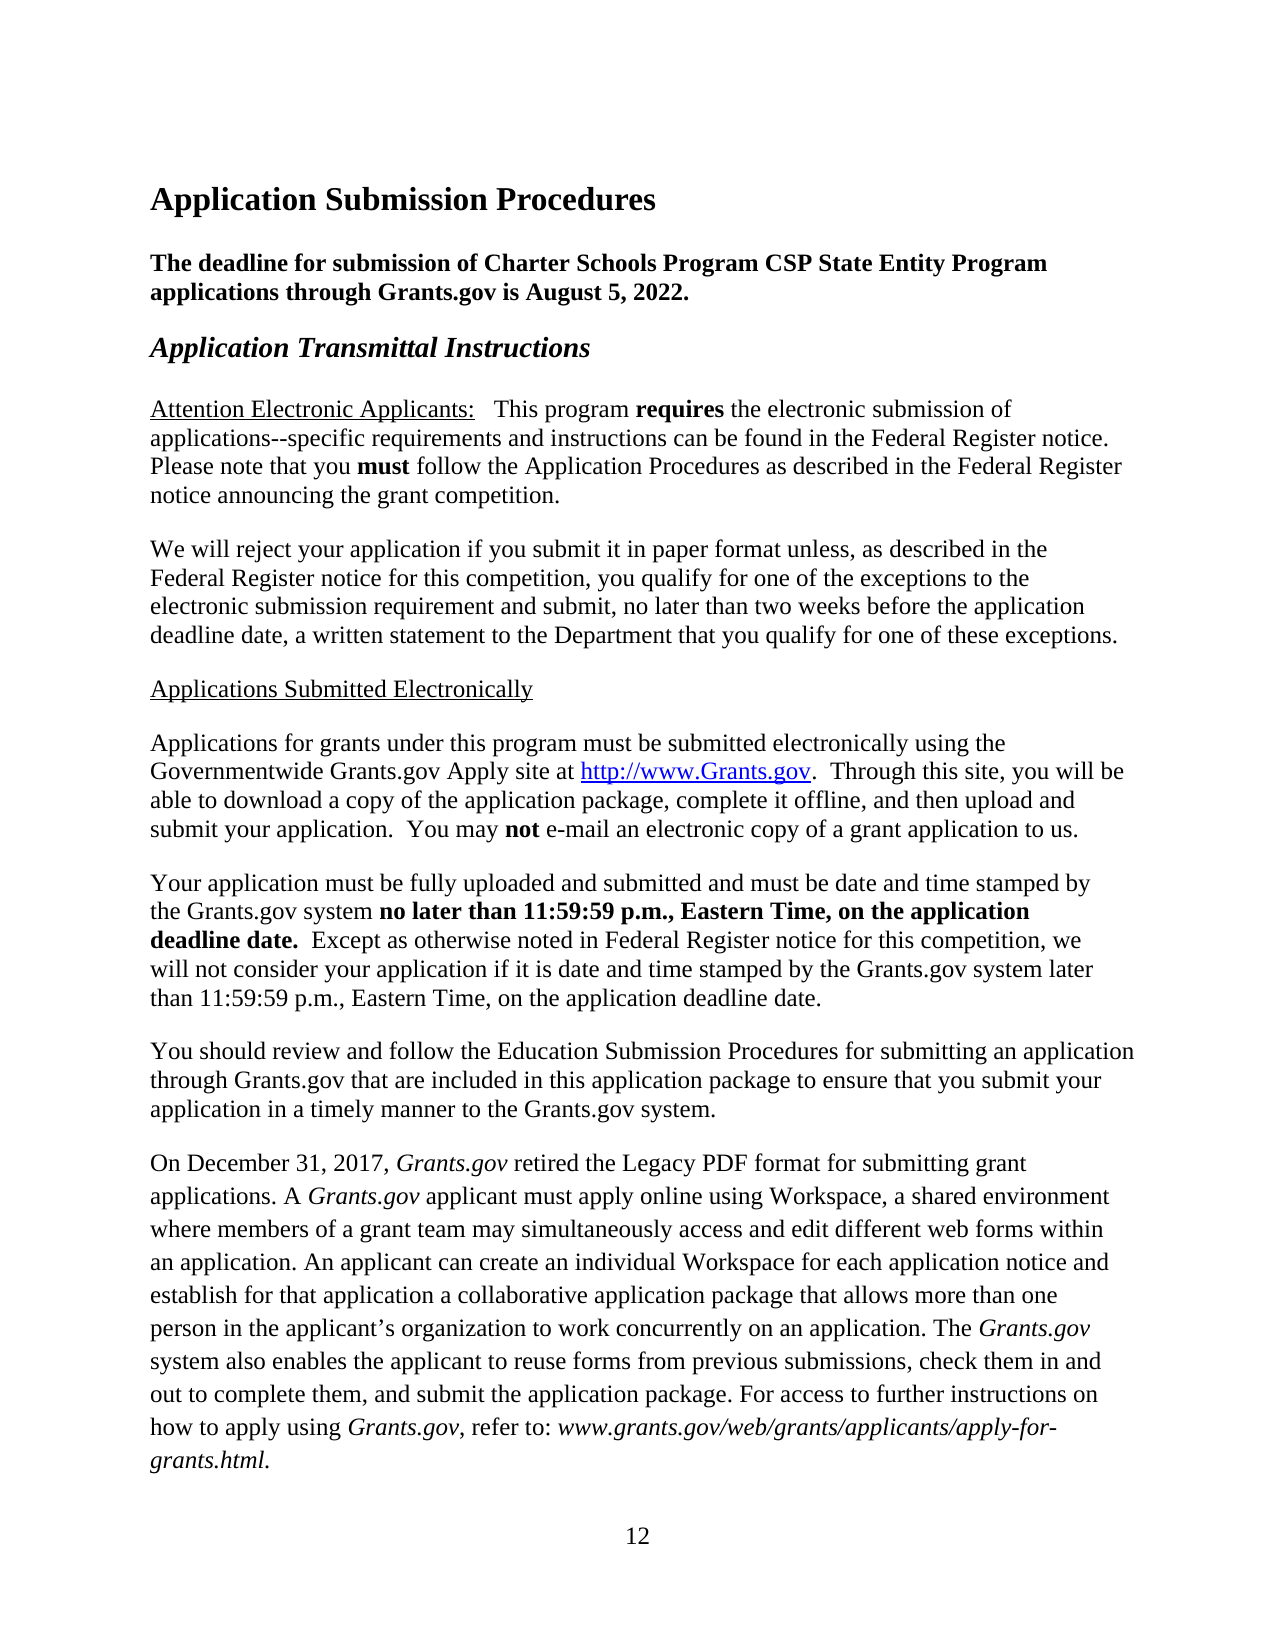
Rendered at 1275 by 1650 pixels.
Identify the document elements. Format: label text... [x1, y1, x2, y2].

text Applications for grants under this program must be submitted electronically using the Governmentwide Grants.gov Apply site at http://www.Grants.gov. Through this site, you will be able to download a copy of the application package, complete it offline, and then upload and submit your application. You may not e-mail an electronic copy of a grant application to us. [150, 728, 1125, 843]
text We will reject your application if you submit it in paper format unless, as described in the Federal Register notice for this competition, you qualify for one of the exceptions to the electronic submission requirement and submit, no later than two weeks before the application deadline date, a written statement to the Department that you qualify for one of these exceptions. [150, 534, 1125, 649]
subtitle Application Transmittal Instructions [150, 330, 1125, 364]
text On December 31, 2017, Grants.gov retired the Legacy PDF format for submitting grant applications. A Grants.gov applicant must apply online using Workspace, a shared environment where members of a grant team may simultaneously access and edit different web forms within an application. An applicant can create an individual Workspace for each application notice and establish for that application a collaborative application package that allows more than one person in the applicant’s organization to work concurrently on an application. The Grants.gov system also enables the applicant to reuse forms from previous submissions, check them in and out to complete them, and submit the application package. For access to further instructions on how to apply using Grants.gov, refer to: www.grants.gov/web/grants/applicants/apply-for-grants.html. [150, 1148, 1125, 1474]
text Attention Electronic Applicants: This program requires the electronic submission of applications--specific requirements and instructions can be found in the Federal Register notice. Please note that you must follow the Application Procedures as described in the Federal Register notice announcing the grant competition. [150, 394, 1125, 509]
text You should review and follow the Education Submission Procedures for submitting an application through Grants.gov that are included in this application package to ensure that you submit your application in a timely manner to the Grants.gov system. [150, 1036, 1209, 1123]
text The deadline for submission of Charter Schools Program CSP State Entity Program applications through Grants.gov is August 5, 2022. [150, 248, 1125, 305]
text Applications Submitted Electronically [150, 674, 1125, 703]
subtitle Application Submission Procedures [150, 179, 1125, 217]
text Your application must be fully uploaded and submitted and must be date and time stamped by the Grants.gov system no later than 11:59:59 p.m., Eastern Time, on the application deadline date. Except as otherwise noted in Federal Register notice for this competition, we will not consider your application if it is date and time stamped by the Grants.gov system later than 11:59:59 p.m., Eastern Time, on the application deadline date. [150, 868, 1125, 1011]
